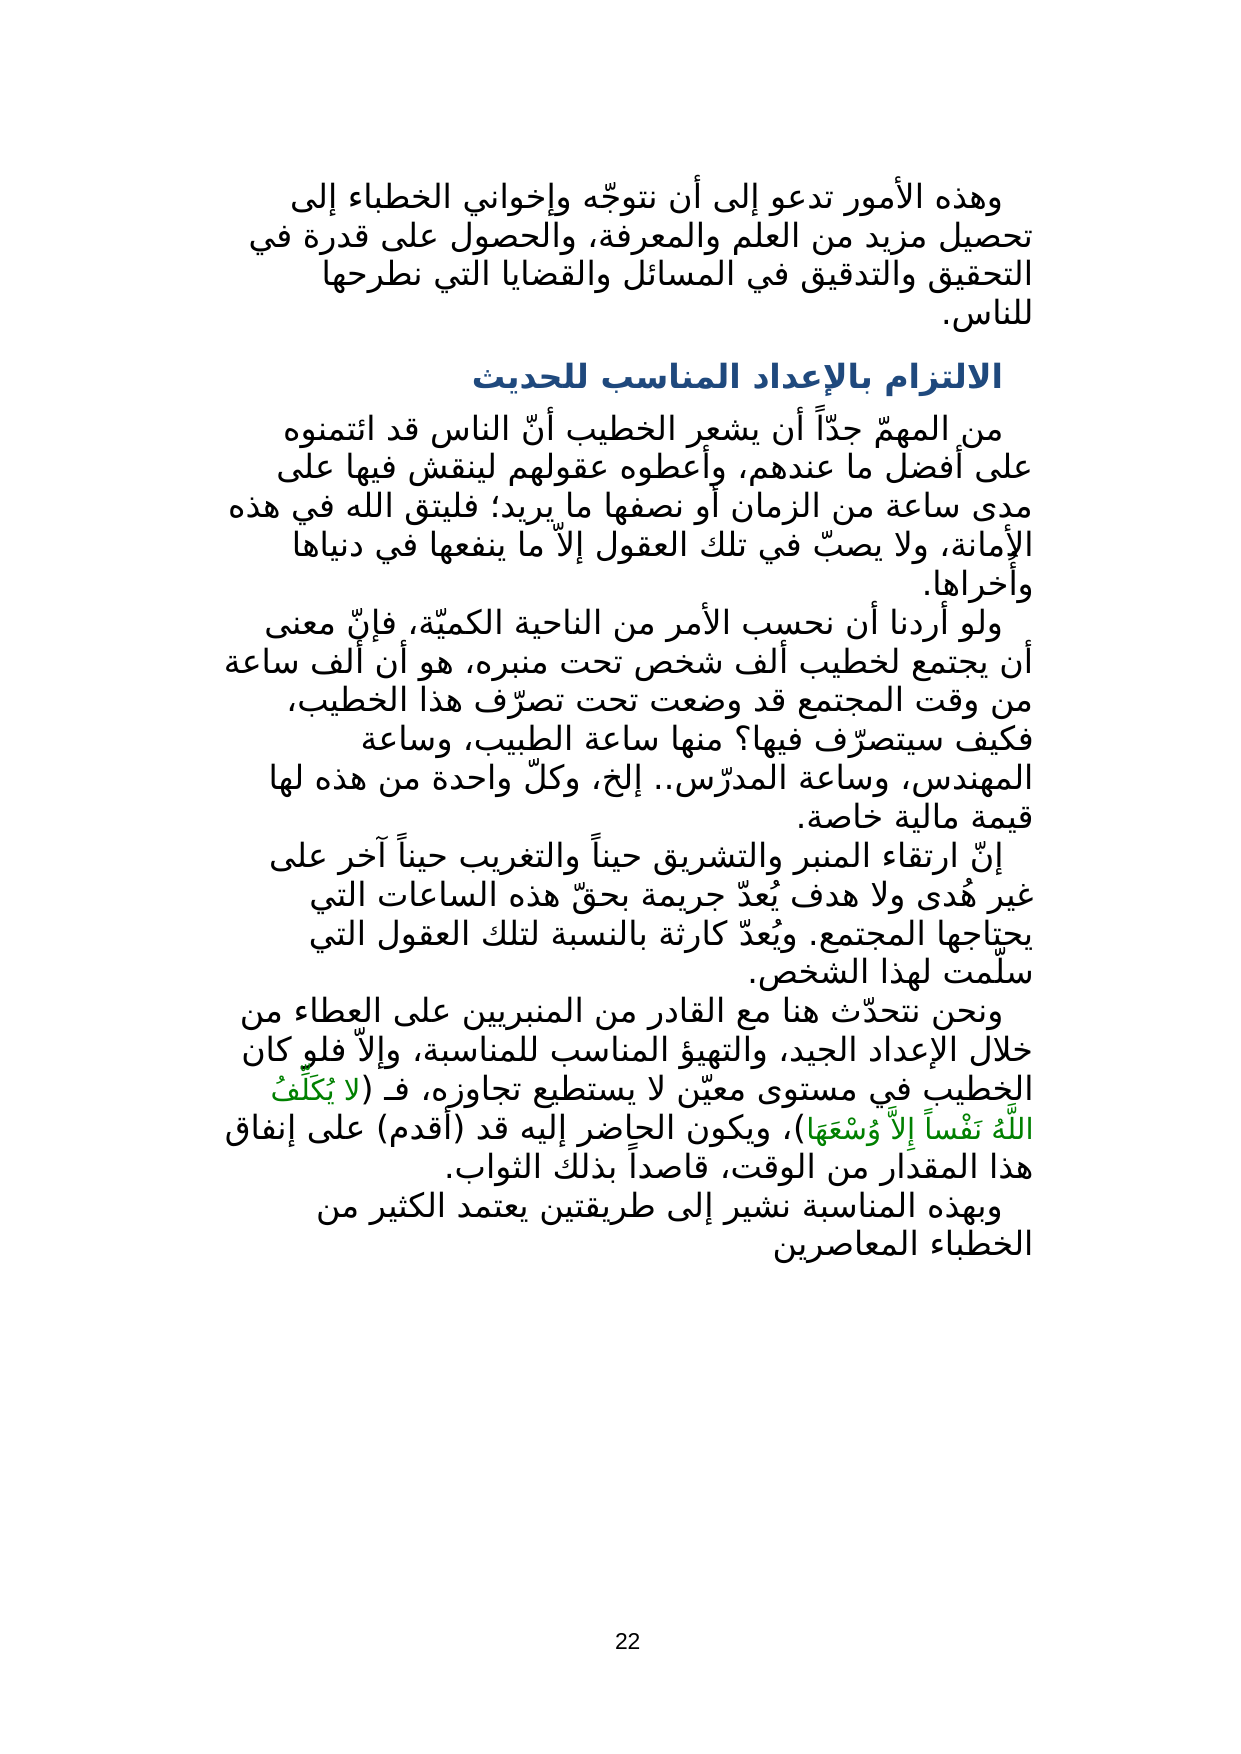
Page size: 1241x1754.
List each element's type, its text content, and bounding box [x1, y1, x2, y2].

text وهذه الأمور تدعو إلى أن نتوجّه وإخواني الخطباء إلى تحصيل مزيد من العلم والمعرفة، والحصول على قدرة في التحقيق والتدقيق في المسائل والقضايا التي نطرحها للناس. [222, 177, 1033, 333]
text إنّ ارتقاء المنبر والتشريق حيناً والتغريب حيناً آخر على غير هُدى ولا هدف يُعدّ جريمة بحقّ هذه الساعات التي يحتاجها المجتمع. ويُعدّ كارثة بالنسبة لتلك العقول التي سلّمت لهذا الشخص. [222, 836, 1033, 992]
text وبهذه المناسبة نشير إلى طريقتين يعتمد الكثير من الخطباء المعاصرين [222, 1186, 1033, 1264]
subtitle الالتزام بالإعداد المناسب للحديث [222, 358, 1033, 396]
text ولو أردنا أن نحسب الأمر من الناحية الكميّة، فإنّ معنى أن يجتمع لخطيب ألف شخص تحت منبره، هو أن ألف ساعة من وقت المجتمع قد وضعت تحت تصرّف هذا الخطيب، فكيف سيتصرّف فيها؟ منها ساعة الطبيب، وساعة المهندس، وساعة المدرّس.. إلخ، وكلّ واحدة من هذه لها قيمة مالية خاصة. [222, 603, 1033, 836]
text من المهمّ جدّاً أن يشعر الخطيب أنّ الناس قد ائتمنوه على أفضل ما عندهم، وأعطوه عقولهم لينقش فيها على مدى ساعة من الزمان أو نصفها ما يريد؛ فليتق الله في هذه الأمانة، ولا يصبّ في تلك العقول إلاّ ما ينفعها في دنياها وأُخراها. [222, 409, 1033, 603]
text ونحن نتحدّث هنا مع القادر من المنبريين على العطاء من خلال الإعداد الجيد، والتهيؤ المناسب للمناسبة، وإلاّ فلو كان الخطيب في مستوى معيّن لا يستطيع تجاوزه، فـ (لا يُكَلِّفُ اللَّهُ نَفْساً إِلاَّ وُسْعَهَا)، ويكون الحاضر إليه قد (أقدم) على إنفاق هذا المقدار من الوقت، قاصداً بذلك الثواب. [222, 992, 1033, 1186]
